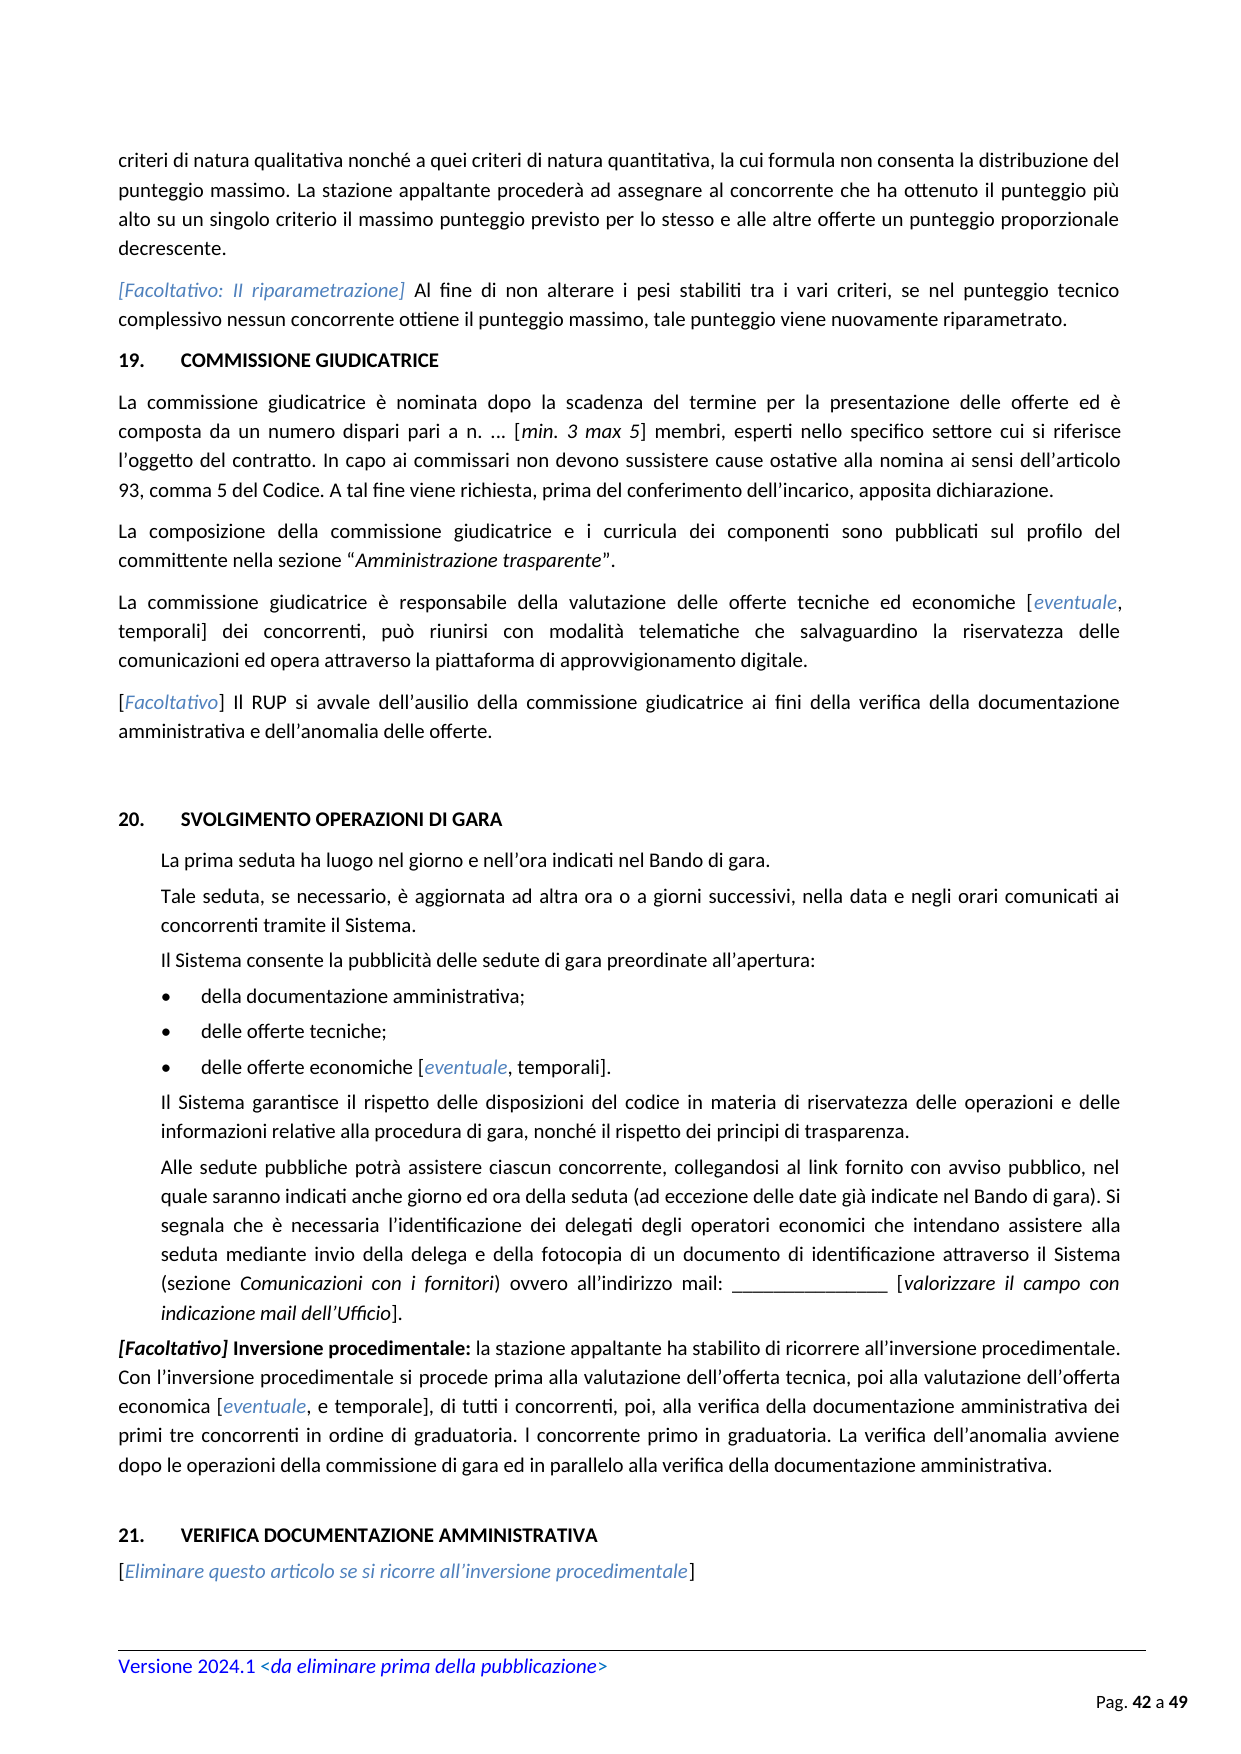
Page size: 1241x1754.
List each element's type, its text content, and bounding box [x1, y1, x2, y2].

text La commissione giudicatrice è nominata dopo la scadenza del termine per la presentazione delle offerte ed è composta da un numero dispari pari a n. ... [min. 3 max 5] membri, esperti nello specifico settore cui si riferisce l’oggetto del contratto. In capo ai commissari non devono sussistere cause ostative alla nomina ai sensi dell’articolo 93, comma 5 del Codice. A tal fine viene richiesta, prima del conferimento dell’incarico, apposita dichiarazione. [118, 389, 1122, 502]
list Il Sistema consente la pubblicità delle sedute di gara preordinate all’apertura: [161, 948, 1122, 973]
text [Facoltativo] Il RUP si avvale dell’ausilio della commissione giudicatrice ai fini della verifica della documentazione amministrativa e dell’anomalia delle offerte. [118, 689, 1122, 744]
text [118, 148, 1122, 261]
text [Facoltativo: II riparametrazione] Al fine di non alterare i pesi stabiliti tra i vari criteri, se nel punteggio tecnico complessivo nessun concorrente ottiene il punteggio massimo, tale punteggio viene nuovamente riparametrato. [118, 277, 1122, 331]
list • delle offerte tecniche; [161, 1018, 1122, 1044]
list VERIFICA DOCUMENTAZIONE AMMINISTRATIVA [118, 1523, 1122, 1548]
text [Eliminare questo articolo se si ricorre all’inversione procedimentale] [118, 1558, 1122, 1583]
list Il Sistema garantisce il rispetto delle disposizioni del codice in materia di riservatezza delle operazioni e delle informazioni relative alla procedura di gara, nonché il rispetto dei principi di trasparenza. [161, 1089, 1122, 1144]
text [Facoltativo] Inversione procedimentale: la stazione appaltante ha stabilito di ricorrere all’inversione procedimentale. Con l’inversione procedimentale si procede prima alla valutazione dell’offerta tecnica, poi alla valutazione dell’offerta economica [eventuale, e temporale], di tutti i concorrenti, poi, alla verifica della documentazione amministrativa dei primi tre concorrenti in ordine di graduatoria. l concorrente primo in graduatoria. La verifica dell’anomalia avviene dopo le operazioni della commissione di gara ed in parallelo alla verifica della documentazione amministrativa. [118, 1335, 1122, 1477]
subtitle SVOLGIMENTO OPERAZIONI DI GARA [118, 806, 1122, 831]
text La commissione giudicatrice è responsabile della valutazione delle offerte tecniche ed economiche [eventuale, temporali] dei concorrenti, può riunirsi con modalità telematiche che salvaguardino la riservatezza delle comunicazioni ed opera attraverso la piattaforma di approvvigionamento digitale. [118, 589, 1122, 673]
list • delle offerte economiche [eventuale, temporali]. [161, 1054, 1122, 1079]
text La composizione della commissione giudicatrice e i curricula dei componenti sono pubblicati sul profilo del committente nella sezione “Amministrazione trasparente”. [118, 518, 1122, 573]
list Tale seduta, se necessario, è aggiornata ad altra ora o a giorni successivi, nella data e negli orari comunicati ai concorrenti tramite il Sistema. [161, 883, 1122, 938]
list • della documentazione amministrativa; [161, 983, 1122, 1008]
list COMMISSIONE GIUDICATRICE [118, 348, 1122, 373]
list La prima seduta ha luogo nel giorno e nell’ora indicati nel Bando di gara. [161, 848, 1122, 873]
list Alle sedute pubbliche potrà assistere ciascun concorrente, collegandosi al link fornito con avviso pubblico, nel quale saranno indicati anche giorno ed ora della seduta (ad eccezione delle date già indicate nel Bando di gara). Si segnala che è necessaria l’identificazione dei delegati degli operatori economici che intendano assistere alla seduta mediante invio della delega e della fotocopia di un documento di identificazione attraverso il Sistema (sezione Comunicazioni con i fornitori) ovvero all’indirizzo mail: _______________ [valorizzare il campo con indicazione mail dell’Ufficio]. [161, 1154, 1122, 1325]
